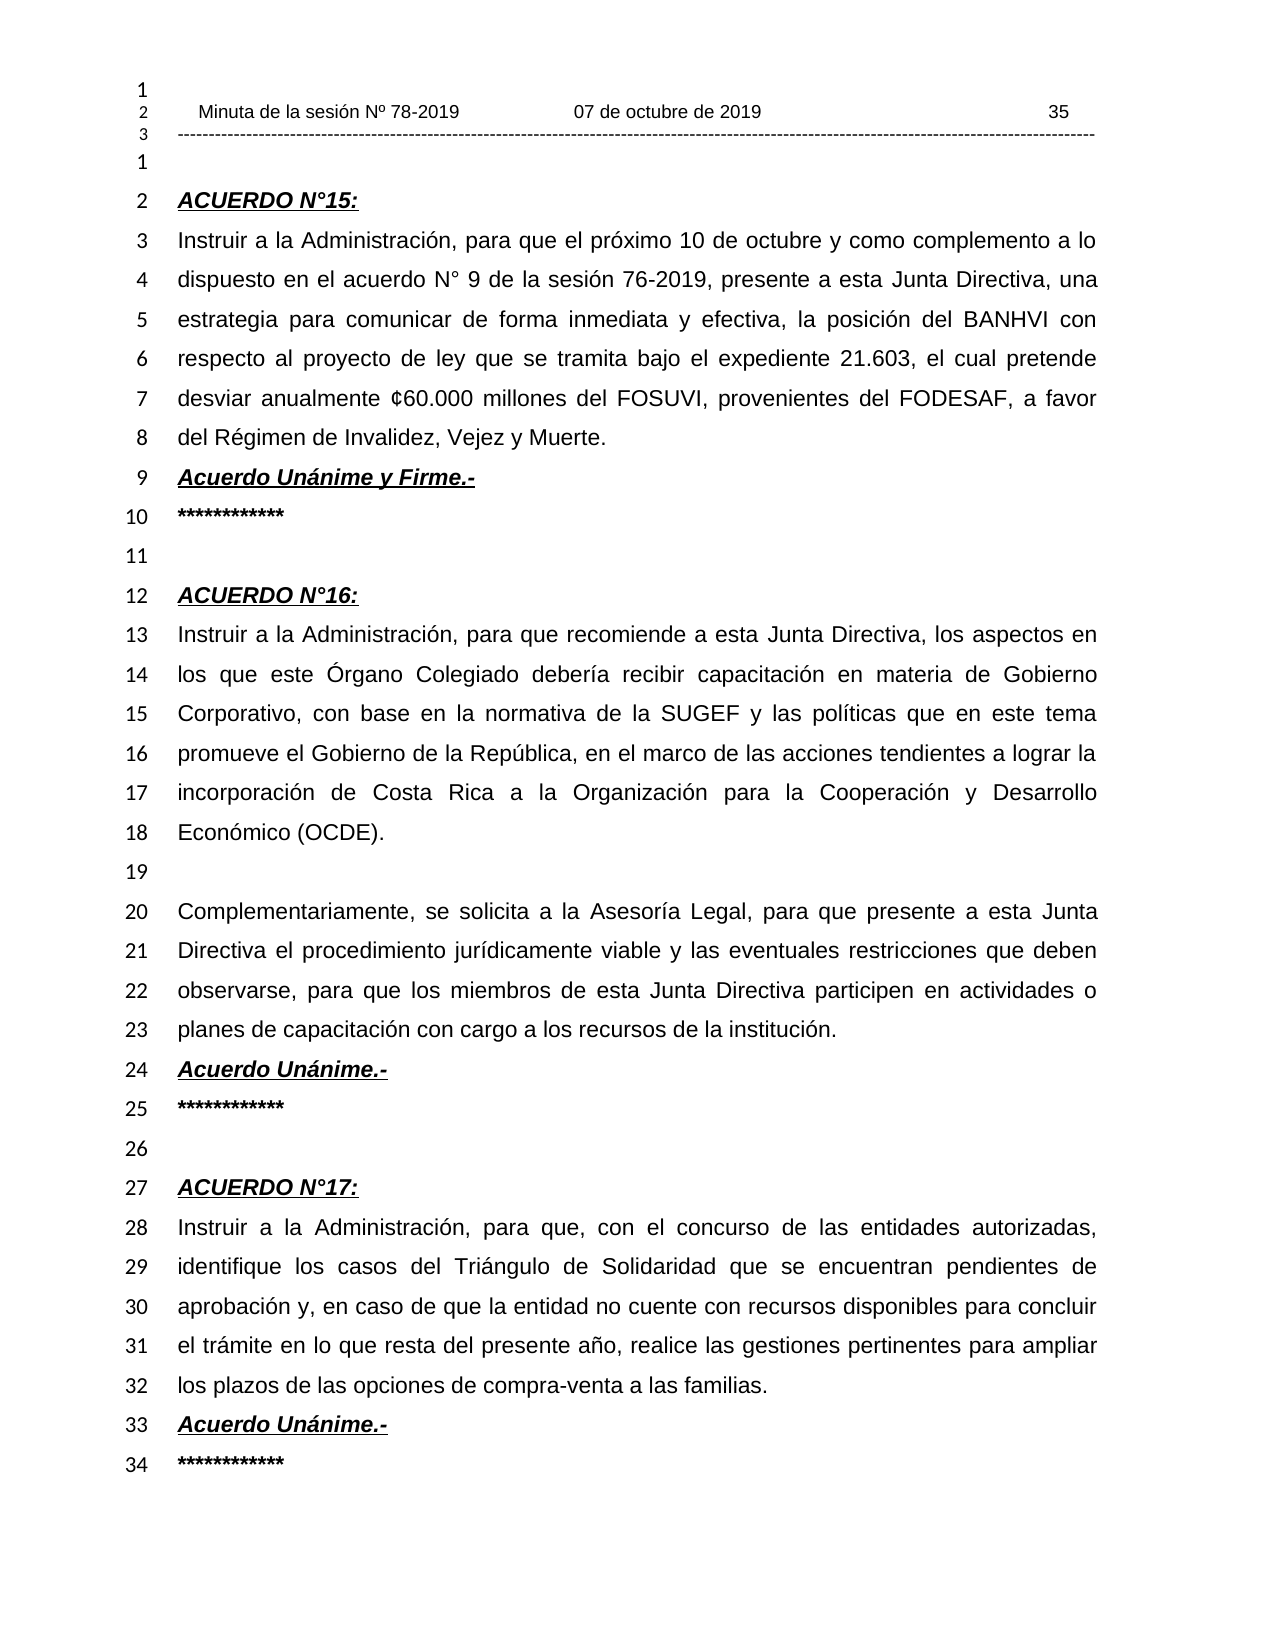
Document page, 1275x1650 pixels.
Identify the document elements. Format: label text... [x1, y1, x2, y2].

subtitle Acuerdo Unánime.- [177, 1411, 1098, 1437]
subtitle ACUERDO N°16: [177, 582, 1098, 608]
text Complementariamente, se solicita a la Asesoría Legal, para que presente a esta Junta Directiva el procedimiento jurídicamente viable y las eventuales restricciones que deben observarse, para que los miembros de esta Junta Directiva participen en actividades o planes de capacitación con cargo a los recursos de la institución. [177, 898, 1098, 1043]
subtitle Acuerdo Unánime.- [177, 1056, 1098, 1082]
text ************ [177, 503, 1098, 529]
subtitle ACUERDO N°17: [177, 1174, 1098, 1201]
subtitle ACUERDO N°15: [177, 187, 1098, 213]
subtitle Acuerdo Unánime y Firme.- [177, 463, 1098, 490]
text Instruir a la Administración, para que, con el concurso de las entidades autorizadas, identifique los casos del Triángulo de Solidaridad que se encuentran pendientes de aprobación y, en caso de que la entidad no cuente con recursos disponibles para concluir el trámite en lo que resta del presente año, realice las gestiones pertinentes para ampliar los plazos de las opciones de compra-venta a las familias. [177, 1214, 1098, 1398]
text Instruir a la Administración, para que recomiende a esta Junta Directiva, los aspectos en los que este Órgano Colegiado debería recibir capacitación en materia de Gobierno Corporativo, con base en la normativa de la SUGEF y las políticas que en este tema promueve el Gobierno de la República, en el marco de las acciones tendientes a lograr la incorporación de Costa Rica a la Organización para la Cooperación y Desarrollo Económico (OCDE). [177, 621, 1098, 845]
text ************ [177, 1451, 1098, 1477]
text Instruir a la Administración, para que el próximo 10 de octubre y como complemento a lo dispuesto en el acuerdo N° 9 de la sesión 76-2019, presente a esta Junta Directiva, una estrategia para comunicar de forma inmediata y efectiva, la posición del BANHVI con respecto al proyecto de ley que se tramita bajo el expediente 21.603, el cual pretende desviar anualmente ¢60.000 millones del FOSUVI, provenientes del FODESAF, a favor del Régimen de Invalidez, Vejez y Muerte. [177, 227, 1098, 450]
text ************ [177, 1095, 1098, 1122]
